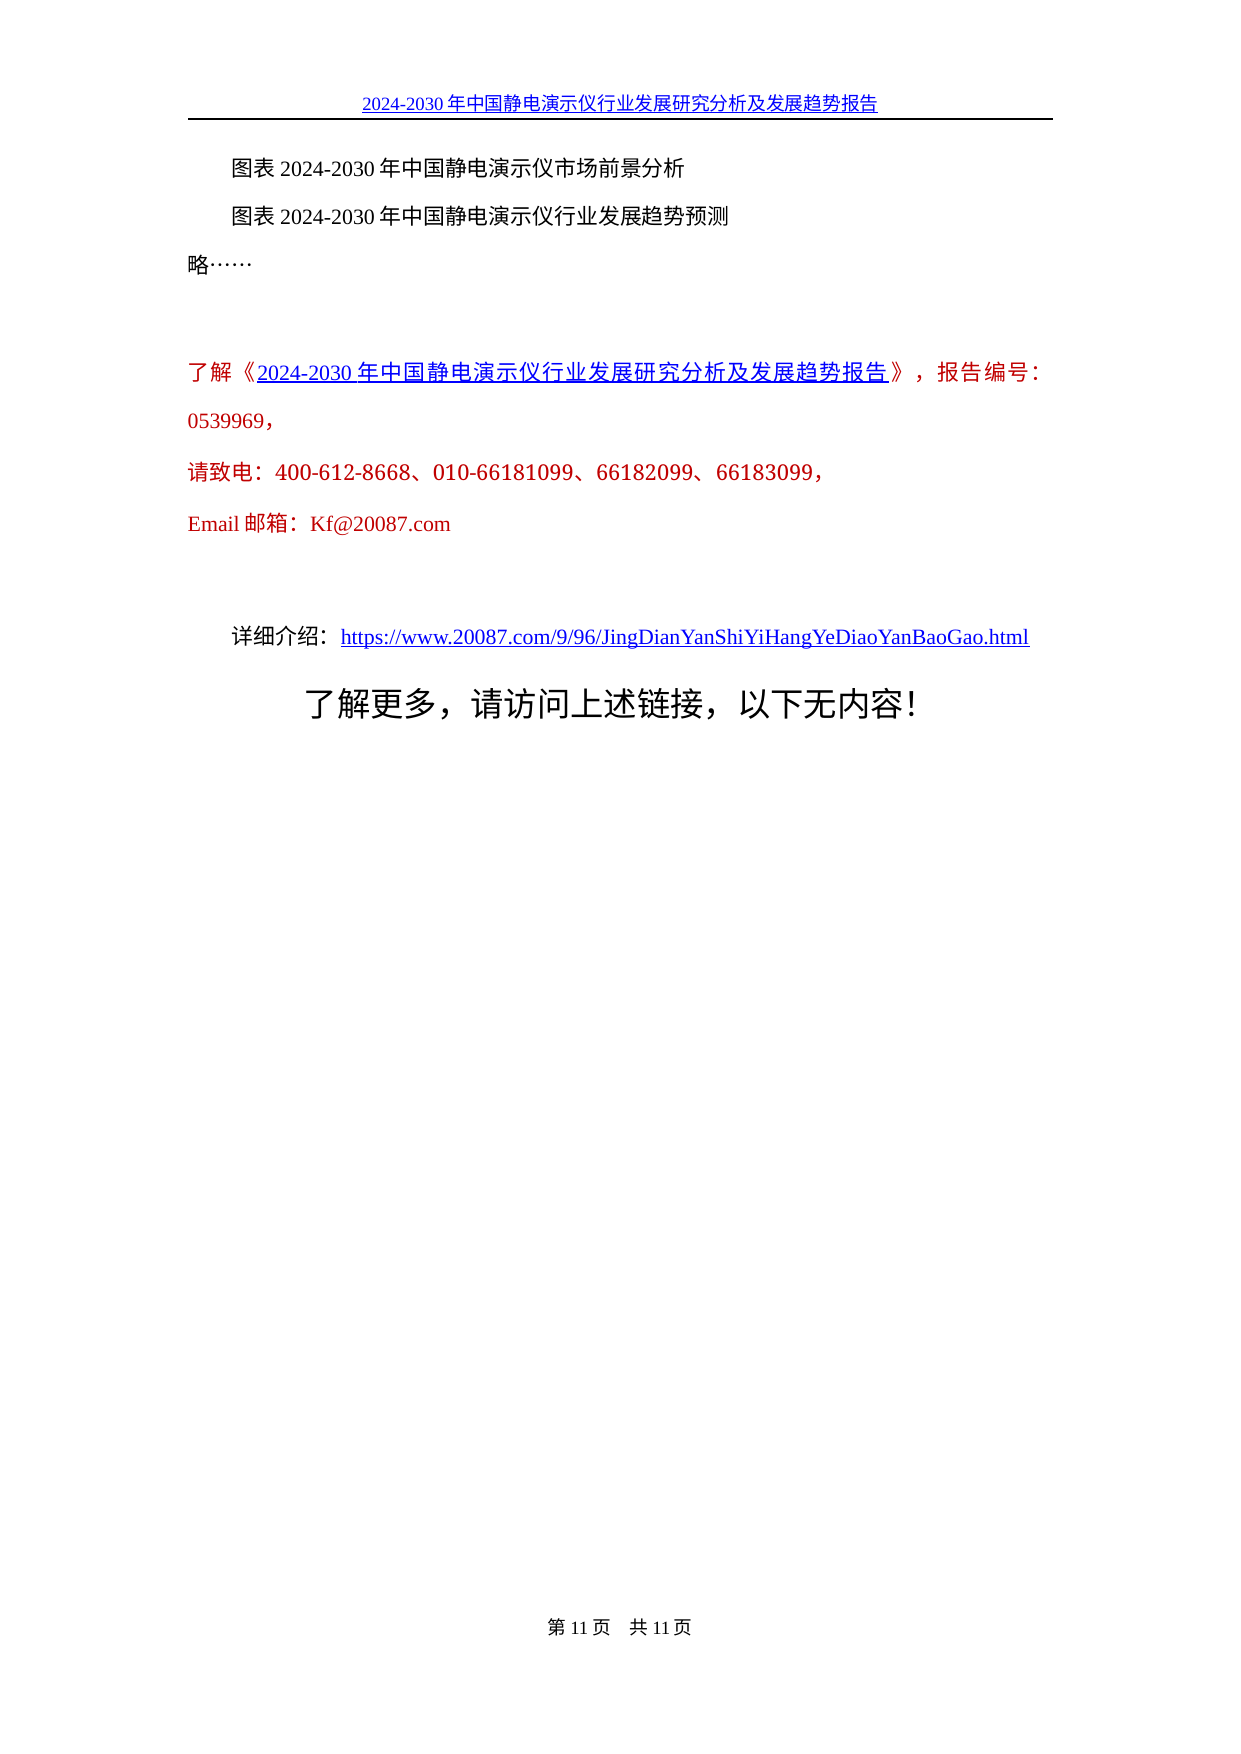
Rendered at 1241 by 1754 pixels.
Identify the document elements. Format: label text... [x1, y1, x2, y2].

text Email邮箱：Kf@20087.com [187, 506, 1053, 538]
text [187, 150, 1053, 280]
text 请致电：400-612-8668、010-66181099、66182099、66183099， [187, 454, 1053, 487]
title 了解更多，请访问上述链接，以下无内容！ [187, 669, 1053, 734]
text 了解《2024-2030年中国静电演示仪行业发展研究分析及发展趋势报告》，报告编号：0539969， [187, 354, 1053, 435]
text 详细介绍：https://www.20087.com/9/96/JingDianYanShiYiHangYeDiaoYanBaoGao.html [187, 619, 1053, 651]
